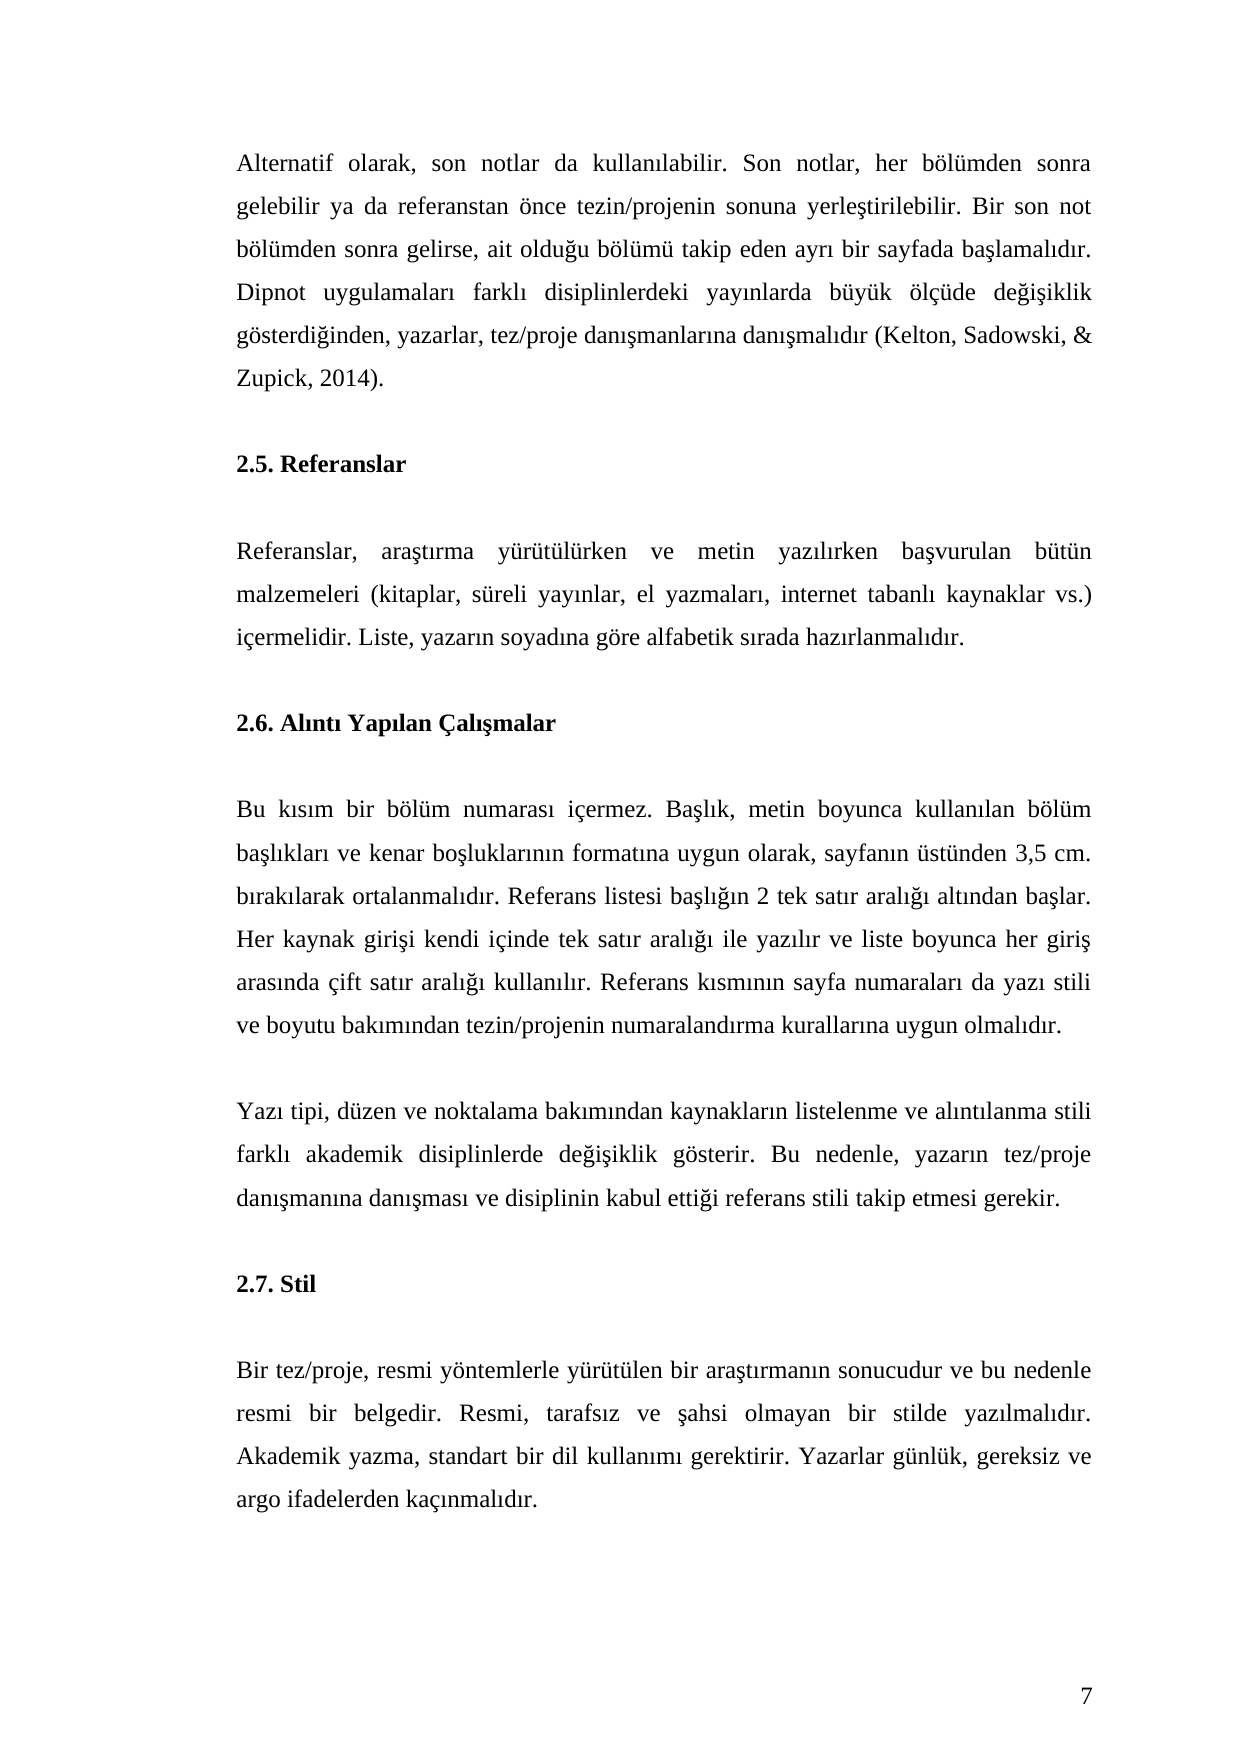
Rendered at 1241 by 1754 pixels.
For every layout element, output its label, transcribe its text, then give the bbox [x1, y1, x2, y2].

subtitle 2.7. Stil [236, 1269, 1092, 1298]
subtitle 2.6. Alıntı Yapılan Çalışmalar [236, 708, 1092, 737]
text Alternatif olarak, son notlar da kullanılabilir. Son notlar, her bölümden sonra gelebilir ya da referanstan önce tezin/projenin sonuna yerleştirilebilir. Bir son not bölümden sonra gelirse, ait olduğu bölümü takip eden ayrı bir sayfada başlamalıdır. Dipnot uygulamaları farklı disiplinlerdeki yayınlarda büyük ölçüde değişiklik gösterdiğinden, yazarlar, tez/proje danışmanlarına danışmalıdır (Kelton, Sadowski, & Zupick, 2014). [236, 148, 1092, 392]
subtitle 2.5. Referanslar [236, 449, 1092, 478]
text Bu kısım bir bölüm numarası içermez. Başlık, metin boyunca kullanılan bölüm başlıkları ve kenar boşluklarının formatına uygun olarak, sayfanın üstünden 3,5 cm. bırakılarak ortalanmalıdır. Referans listesi başlığın 2 tek satır aralığı altından başlar. Her kaynak girişi kendi içinde tek satır aralığı ile yazılır ve liste boyunca her giriş arasında çift satır aralığı kullanılır. Referans kısmının sayfa numaraları da yazı stili ve boyutu bakımından tezin/projenin numaralandırma kurallarına uygun olmalıdır. [236, 794, 1092, 1039]
text Referanslar, araştırma yürütülürken ve metin yazılırken başvurulan bütün malzemeleri (kitaplar, süreli yayınlar, el yazmaları, internet tabanlı kaynaklar vs.) içermelidir. Liste, yazarın soyadına göre alfabetik sırada hazırlanmalıdır. [236, 493, 1092, 651]
text Bir tez/proje, resmi yöntemlerle yürütülen bir araştırmanın sonucudur ve bu nedenle resmi bir belgedir. Resmi, tarafsız ve şahsi olmayan bir stilde yazılmalıdır. Akademik yazma, standart bir dil kullanımı gerektirir. Yazarlar günlük, gereksiz ve argo ifadelerden kaçınmalıdır. [236, 1355, 1092, 1513]
text Yazı tipi, düzen ve noktalama bakımından kaynakların listelenme ve alıntılanma stili farklı akademik disiplinlerde değişiklik gösterir. Bu nedenle, yazarın tez/proje danışmanına danışması ve disiplinin kabul ettiği referans stili takip etmesi gerekir. [236, 1096, 1092, 1211]
